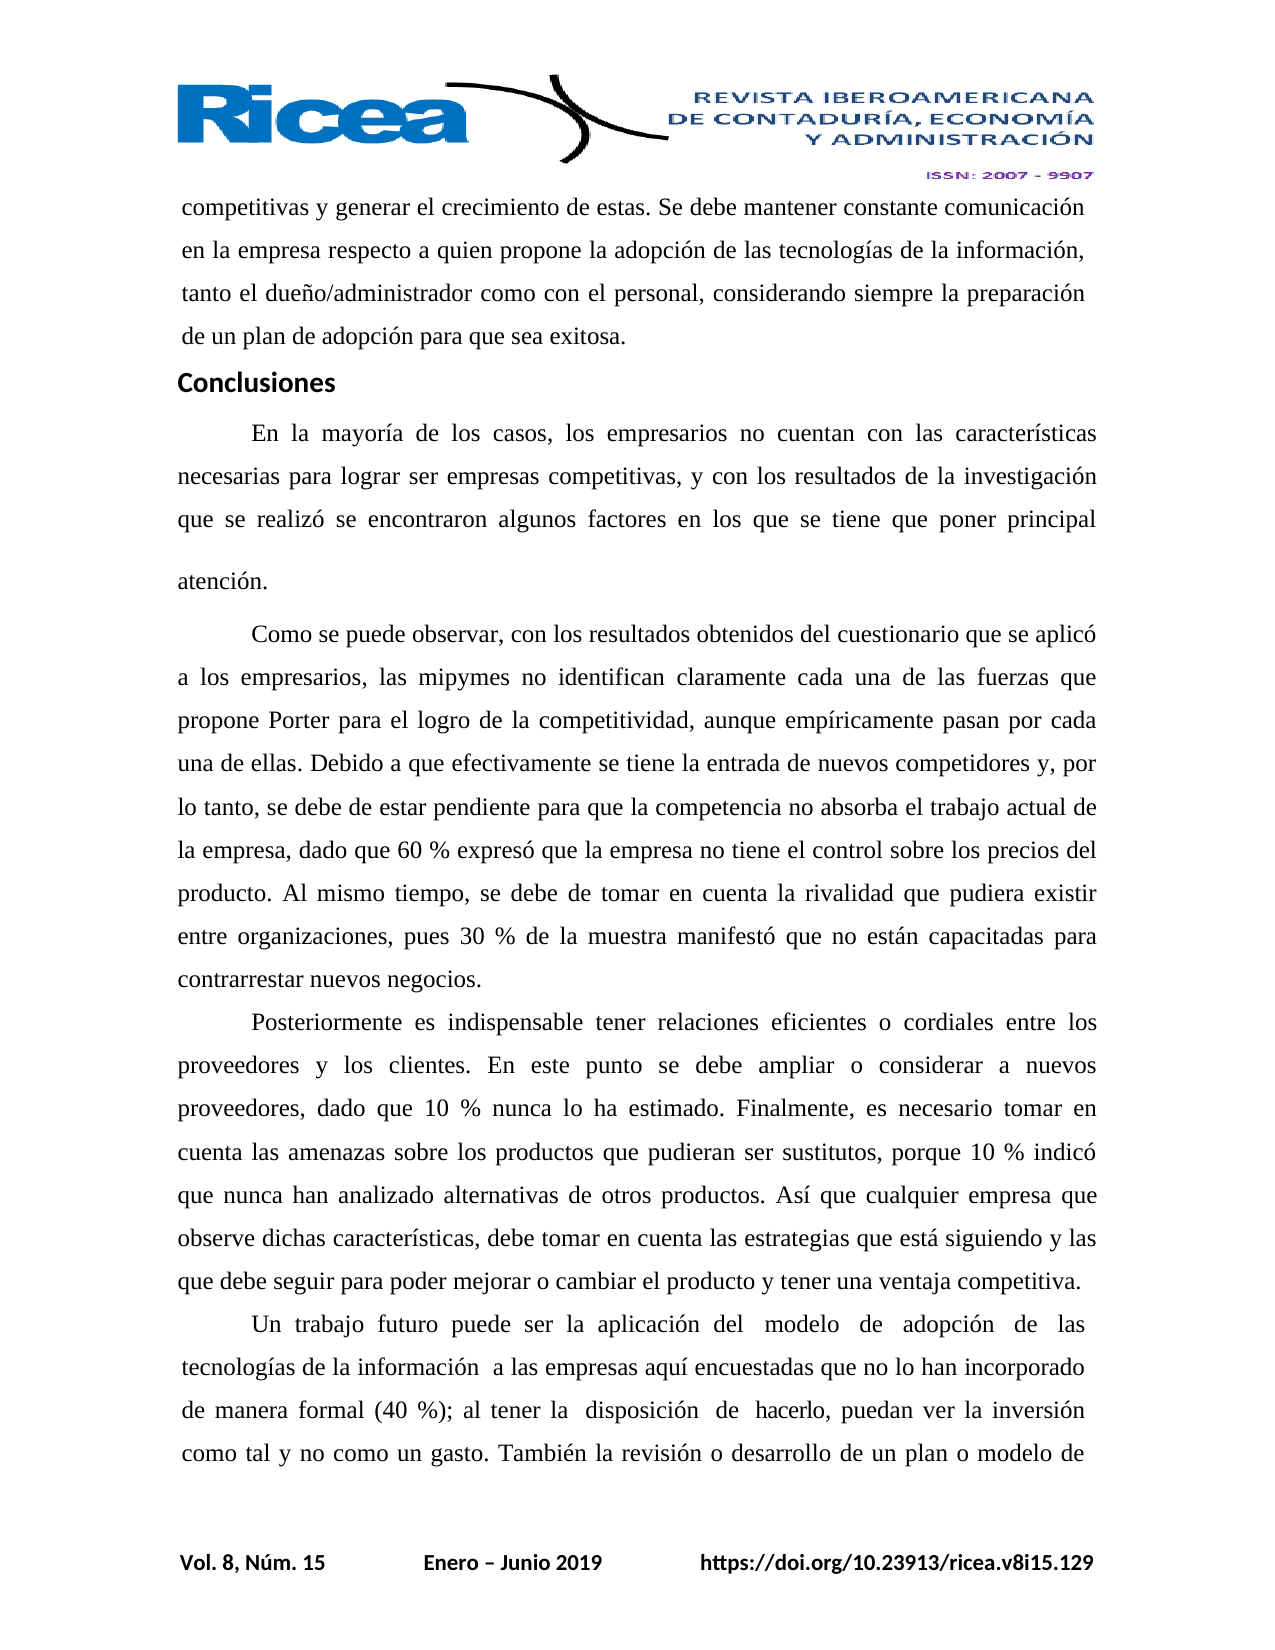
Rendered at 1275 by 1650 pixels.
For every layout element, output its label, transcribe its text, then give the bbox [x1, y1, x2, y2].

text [181, 192, 1086, 350]
text Conclusiones [177, 364, 1098, 400]
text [181, 1309, 1086, 1467]
text Como se puede observar, con los resultados obtenidos del cuestionario que se aplicó a los empresarios, las mipymes no identifican claramente cada una de las fuerzas que propone Porter para el logro de la competitividad, aunque empíricamente pasan por cada una de ellas. Debido a que efectivamente se tiene la entrada de nuevos competidores y, por lo tanto, se debe de estar pendiente para que la competencia no absorba el trabajo actual de la empresa, dado que 60 % expresó que la empresa no tiene el control sobre los precios del producto. Al mismo tiempo, se debe de tomar en cuenta la rivalidad que pudiera existir entre organizaciones, pues 30 % de la muestra manifestó que no están capacitadas para contrarrestar nuevos negocios. [177, 619, 1098, 993]
text Posteriormente es indispensable tener relaciones eficientes o cordiales entre los proveedores y los clientes. En este punto se debe ampliar o considerar a nuevos proveedores, dado que 10 % nunca lo ha estimado. Finalmente, es necesario tomar en cuenta las amenazas sobre los productos que pudieran ser sustitutos, porque 10 % indicó que nunca han analizado alternativas de otros productos. Así que cualquier empresa que observe dichas características, debe tomar en cuenta las estrategias que está siguiendo y las que debe seguir para poder mejorar o cambiar el producto y tener una ventaja competitiva. [177, 1007, 1098, 1295]
text En la mayoría de los casos, los empresarios no cuentan con las características necesarias para lograr ser empresas competitivas, y con los resultados de la investigación que se realizó se encontraron algunos factores en los que se tiene que poner principal atención. [177, 418, 1098, 598]
